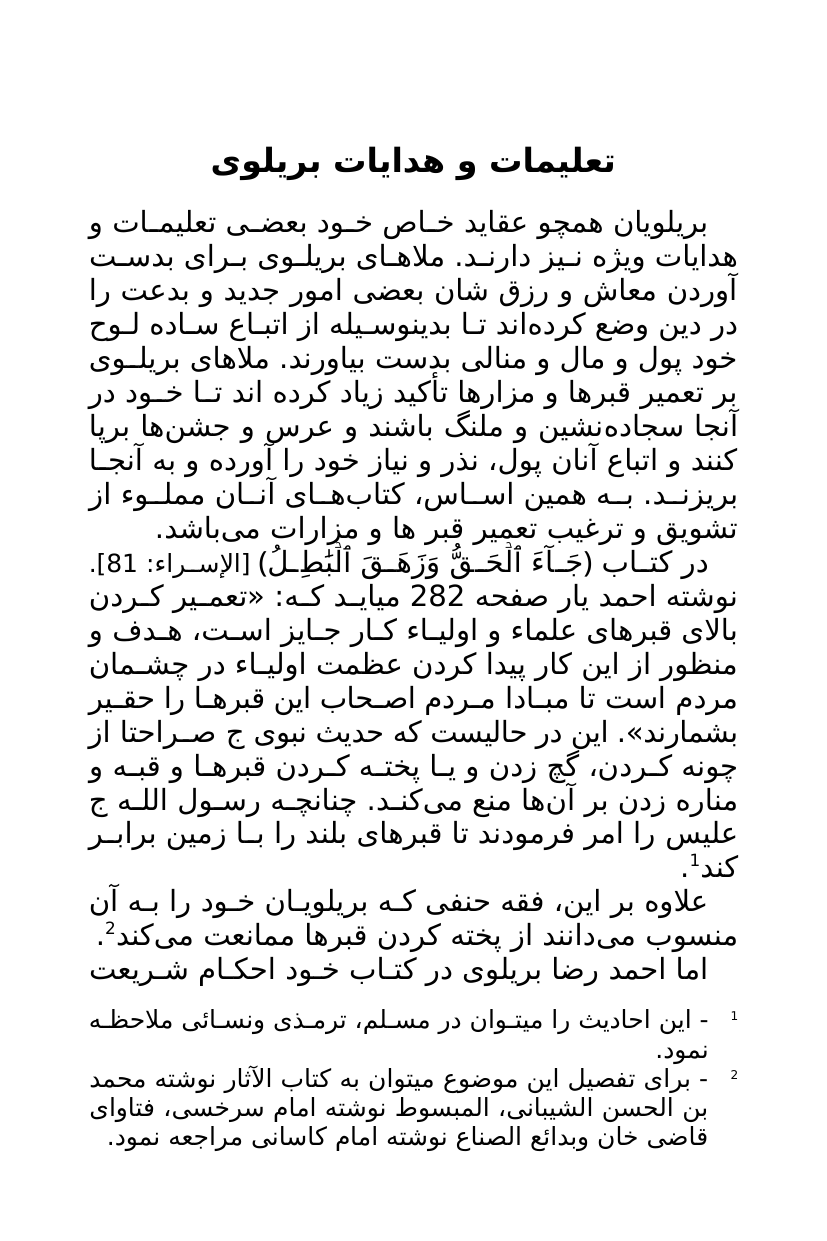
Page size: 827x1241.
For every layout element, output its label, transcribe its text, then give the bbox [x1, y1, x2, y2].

text تعلیمات و هدایات بریلوی [89, 142, 738, 181]
text بریلویان همچو عقاید خاص خود بعضی تعلیمات و هدایات ویژه نیز دارند. ملاهای بریلوی برای بدست آوردن معاش و رزق شان بعضی امور جدید و بدعت را در دین وضع کرده‌اند تا بدینوسیله از اتباع ساده لوح خود پول و مال و منالی بدست بیاورند. ملاهای بریلوی بر تعمیر قبرها و مزارها تأکید زیاد کرده اند تا خود در آنجا سجاده‌نشین و ملنگ باشند و عرس و جشن‌ها برپا کنند و اتباع آنان پول، نذر و نیاز خود را آورده و به آنجا بریزند. به همین اساس، کتاب‌های آنان مملوء از تشویق و ترغیب تعمیر قبر ها و مزارات می‌باشد. [89, 206, 738, 545]
text در کتاب ﴿جَآءَ ٱلۡحَقُّ وَزَهَقَ ٱلۡبَٰطِلُ﴾ [الإسراء: 81]. نوشته احمد یار صفحه 282 میاید که: «تعمیر کردن بالای قبرهای علماء و اولیاء کار جایز است، هدف و منظور از این کار پیدا کردن عظمت اولیاء در چشمان مردم است تا مبادا مردم اصحاب این قبرها را حقیر بشمارند». این در حالیست که حدیث نبوی ج صراحتا از چونه کردن، گچ زدن و یا پخته کردن قبرها و قبه و مناره زدن بر آن‌ها منع می‌کند. چنانچه رسول الله ج علیس را امر فرمودند تا قبرهای بلند را با زمین برابر کند. [89, 545, 738, 885]
text علاوه بر این، فقه حنفی که بریلویان خود را به آن منسوب می‌دانند از پخته کردن قبرها ممانعت می‌کند. [89, 885, 738, 953]
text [89, 953, 738, 987]
